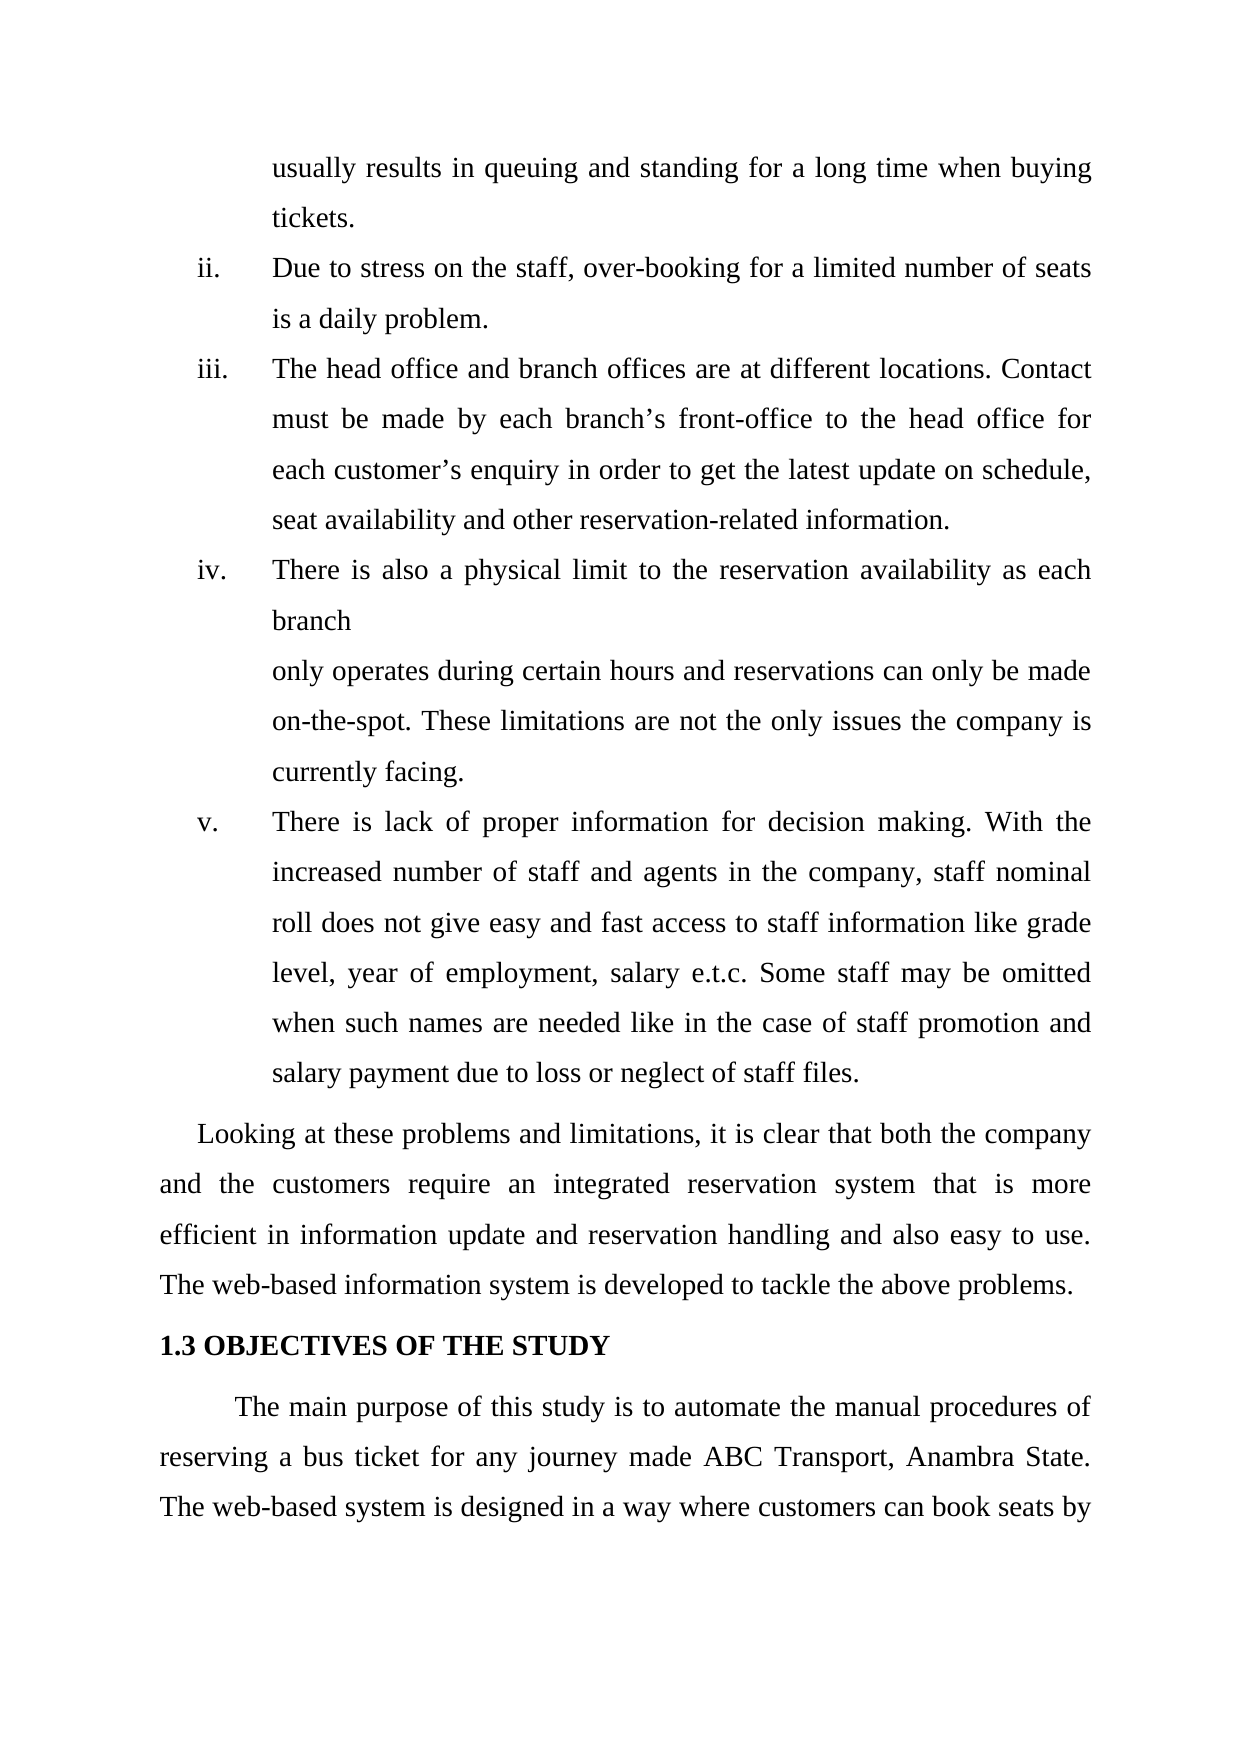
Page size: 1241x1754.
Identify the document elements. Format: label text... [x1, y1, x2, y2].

list Due to stress on the staff, over-booking for a limited number of seats is a daily problem. [197, 261, 1093, 345]
list There is lack of proper information for decision making. With the increased number of staff and agents in the company, staff nominal roll does not give easy and fast access to staff information like grade level, year of employment, salary e.t.c. Some staff may be omitted when such names are needed like in the case of staff promotion and salary payment due to loss or neglect of staff files. [197, 846, 1093, 1131]
text Looking at these problems and limitations, it is clear that both the company and the customers require an integrated reservation system that is more efficient in information update and reservation handling and also easy to use. The web-based information system is developed to tackle the above problems. [159, 1158, 1093, 1342]
list There is also a physical limit to the reservation availability as each branch only operates during certain hours and reservations can only be made on-the-spot. These limitations are not the only issues the company is currently facing. [197, 584, 1093, 818]
list OBJECTIVES OF THE STUDY [159, 1370, 1093, 1403]
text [159, 1430, 1093, 1564]
list The head office and branch offices are at different locations. Contact must be made by each branch’s front-office to the head office for each customer’s enquiry in order to get the latest update on schedule, seat availability and other reservation-related information. [197, 372, 1093, 557]
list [197, 150, 1093, 234]
